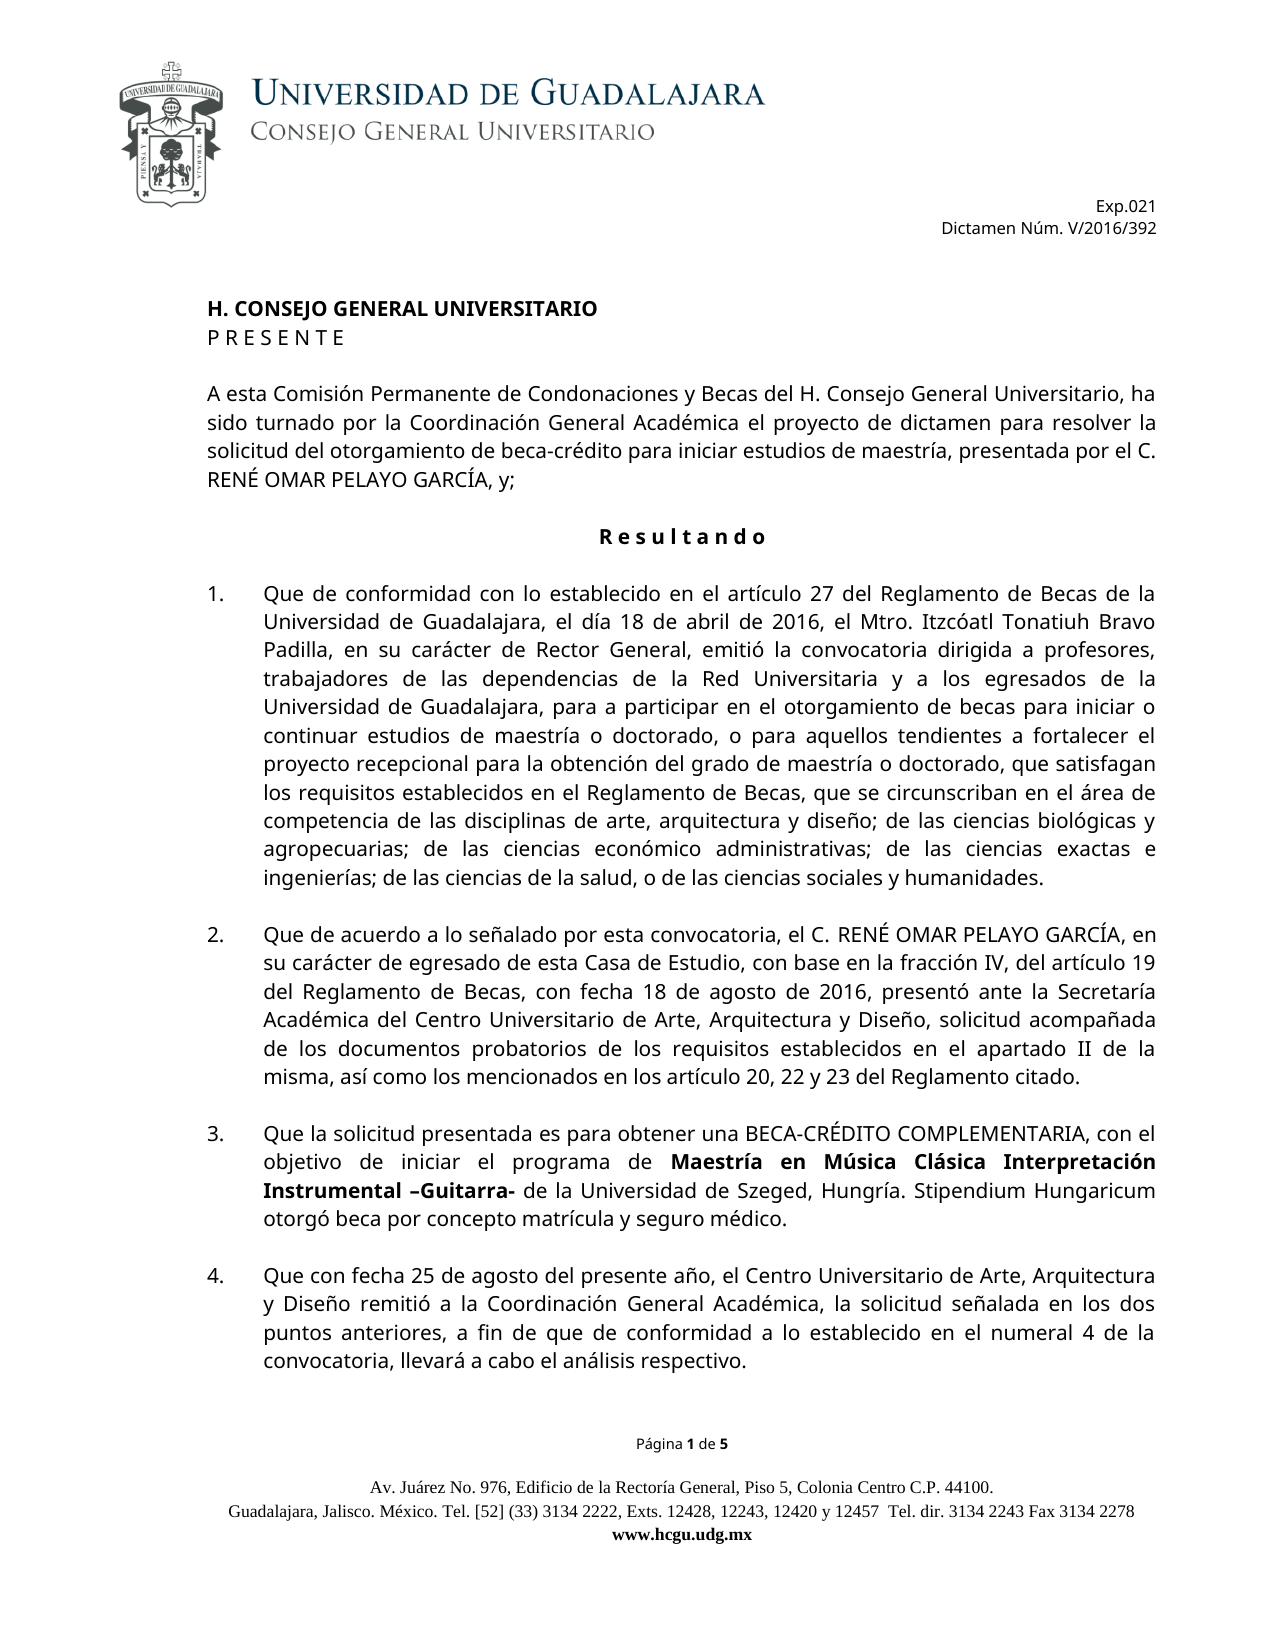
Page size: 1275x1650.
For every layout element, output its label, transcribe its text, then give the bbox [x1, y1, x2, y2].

picture [31, 1, 1275, 268]
text P R E S E N T E [207, 323, 1157, 351]
text R e s u l t a n d o [207, 522, 1157, 550]
text A esta Comisión Permanente de Condonaciones y Becas del H. Consejo General Universitario, ha sido turnado por la Coordinación General Académica el proyecto de dictamen para resolver la solicitud del otorgamiento de beca-crédito para iniciar estudios de maestría, presentada por el C. RENÉ OMAR PELAYO GARCÍA, y; [207, 379, 1157, 493]
list Que con fecha 25 de agosto del presente año, el Centro Universitario de Arte, Arquitectura y Diseño remitió a la Coordinación General Académica, la solicitud señalada en los dos puntos anteriores, a fin de que de conformidad a lo establecido en el numeral 4 de la convocatoria, llevará a cabo el análisis respectivo. [207, 1261, 1157, 1375]
list Que de acuerdo a lo señalado por esta convocatoria, el C. RENÉ OMAR PELAYO GARCÍA, en su carácter de egresado de esta Casa de Estudio, con base en la fracción IV, del artículo 19 del Reglamento de Becas, con fecha 18 de agosto de 2016, presentó ante la Secretaría Académica del Centro Universitario de Arte, Arquitectura y Diseño, solicitud acompañada de los documentos probatorios de los requisitos establecidos en el apartado II de la misma, así como los mencionados en los artículo 20, 22 y 23 del Reglamento citado. [207, 920, 1157, 1091]
text H. CONSEJO GENERAL UNIVERSITARIO [207, 294, 1157, 323]
list Que la solicitud presentada es para obtener una BECA-CRÉDITO COMPLEMENTARIA, con el objetivo de iniciar el programa de Maestría en Música Clásica Interpretación Instrumental –Guitarra- de la Universidad de Szeged, Hungría. Stipendium Hungaricum otorgó beca por concepto matrícula y seguro médico. [207, 1119, 1157, 1233]
list Que de conformidad con lo establecido en el artículo 27 del Reglamento de Becas de la Universidad de Guadalajara, el día 18 de abril de 2016, el Mtro. Itzcóatl Tonatiuh Bravo Padilla, en su carácter de Rector General, emitió la convocatoria dirigida a profesores, trabajadores de las dependencias de la Red Universitaria y a los egresados de la Universidad de Guadalajara, para a participar en el otorgamiento de becas para iniciar o continuar estudios de maestría o doctorado, o para aquellos tendientes a fortalecer el proyecto recepcional para la obtención del grado de maestría o doctorado, que satisfagan los requisitos establecidos en el Reglamento de Becas, que se circunscriban en el área de competencia de las disciplinas de arte, arquitectura y diseño; de las ciencias biológicas y agropecuarias; de las ciencias económico administrativas; de las ciencias exactas e ingenierías; de las ciencias de la salud, o de las ciencias sociales y humanidades. [207, 579, 1157, 891]
